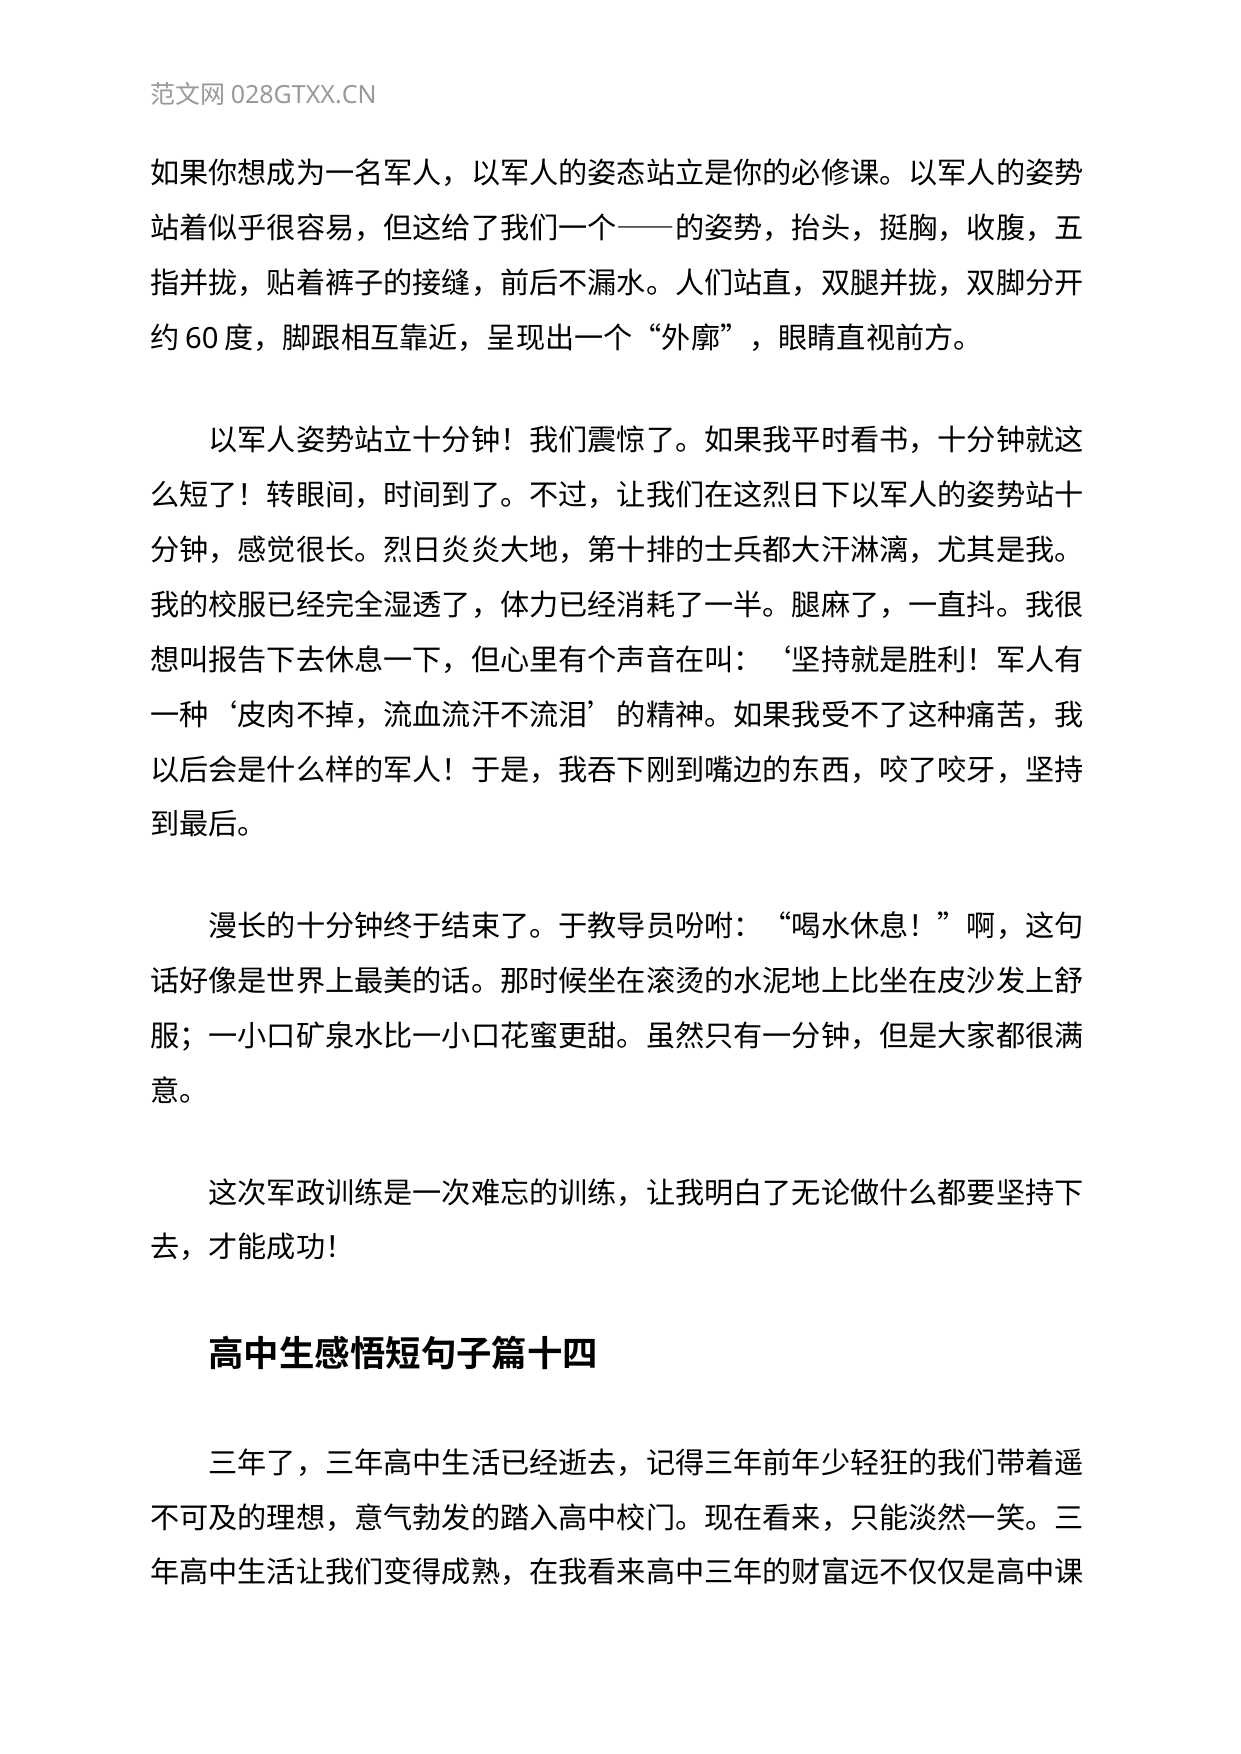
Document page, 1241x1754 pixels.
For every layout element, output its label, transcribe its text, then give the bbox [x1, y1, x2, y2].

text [150, 1439, 1090, 1591]
text 以军人姿势站立十分钟！我们震惊了。如果我平时看书，十分钟就这么短了！转眼间，时间到了。不过，让我们在这烈日下以军人的姿势站十分钟，感觉很长。烈日炎炎大地，第十排的士兵都大汗淋漓，尤其是我。我的校服已经完全湿透了，体力已经消耗了一半。腿麻了，一直抖。我很想叫报告下去休息一下，但心里有个声音在叫：‘坚持就是胜利！军人有一种‘皮肉不掉，流血流汗不流泪’的精神。如果我受不了这种痛苦，我以后会是什么样的军人！于是，我吞下刚到嘴边的东西，咬了咬牙，坚持到最后。 [150, 417, 1090, 843]
text 这次军政训练是一次难忘的训练，让我明白了无论做什么都要坚持下去，才能成功！ [150, 1169, 1090, 1266]
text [150, 150, 1090, 357]
text 漫长的十分钟终于结束了。于教导员吩咐：“喝水休息！”啊，这句话好像是世界上最美的话。那时候坐在滚烫的水泥地上比坐在皮沙发上舒服；一小口矿泉水比一小口花蜜更甜。虽然只有一分钟，但是大家都很满意。 [150, 903, 1090, 1110]
text 高中生感悟短句子篇十四 [150, 1326, 1090, 1377]
